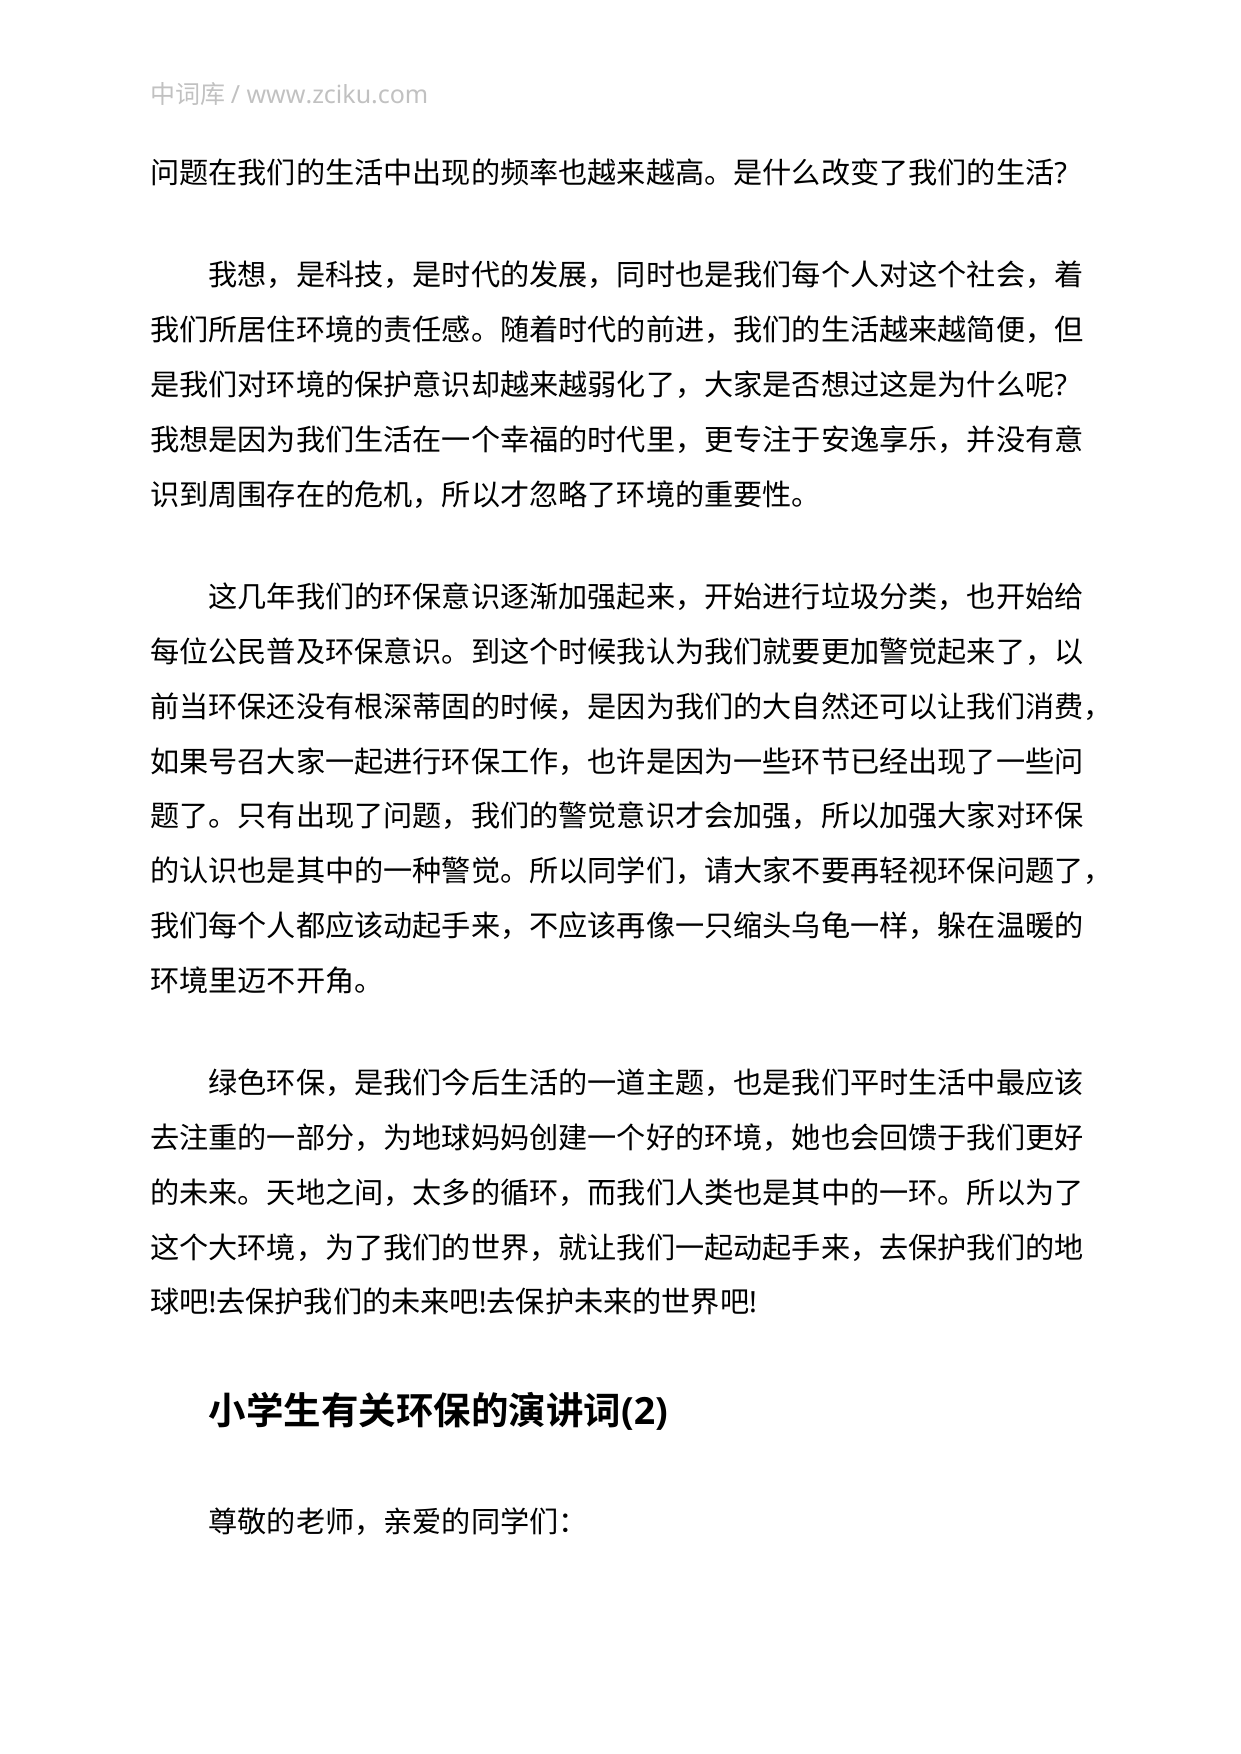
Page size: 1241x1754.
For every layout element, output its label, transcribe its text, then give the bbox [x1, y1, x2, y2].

text 绿色环保，是我们今后生活的一道主题，也是我们平时生活中最应该去注重的一部分，为地球妈妈创建一个好的环境，她也会回馈于我们更好的未来。天地之间，太多的循环，而我们人类也是其中的一环。所以为了这个大环境，为了我们的世界，就让我们一起动起手来，去保护我们的地球吧!去保护我们的未来吧!去保护未来的世界吧! [150, 1059, 1090, 1321]
text 我想，是科技，是时代的发展，同时也是我们每个人对这个社会，着我们所居住环境的责任感。随着时代的前进，我们的生活越来越简便，但是我们对环境的保护意识却越来越弱化了，大家是否想过这是为什么呢?我想是因为我们生活在一个幸福的时代里，更专注于安逸享乐，并没有意识到周围存在的危机，所以才忽略了环境的重要性。 [150, 252, 1090, 514]
text 小学生有关环保的演讲词(2) [150, 1381, 1090, 1436]
text 尊敬的老师，亲爱的同学们： [150, 1499, 1090, 1541]
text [150, 150, 1090, 192]
text 这几年我们的环保意识逐渐加强起来，开始进行垃圾分类，也开始给每位公民普及环保意识。到这个时候我认为我们就要更加警觉起来了，以前当环保还没有根深蒂固的时候，是因为我们的大自然还可以让我们消费，如果号召大家一起进行环保工作，也许是因为一些环节已经出现了一些问题了。只有出现了问题，我们的警觉意识才会加强，所以加强大家对环保的认识也是其中的一种警觉。所以同学们，请大家不要再轻视环保问题了，我们每个人都应该动起手来，不应该再像一只缩头乌龟一样，躲在温暖的环境里迈不开角。 [150, 573, 1090, 1000]
